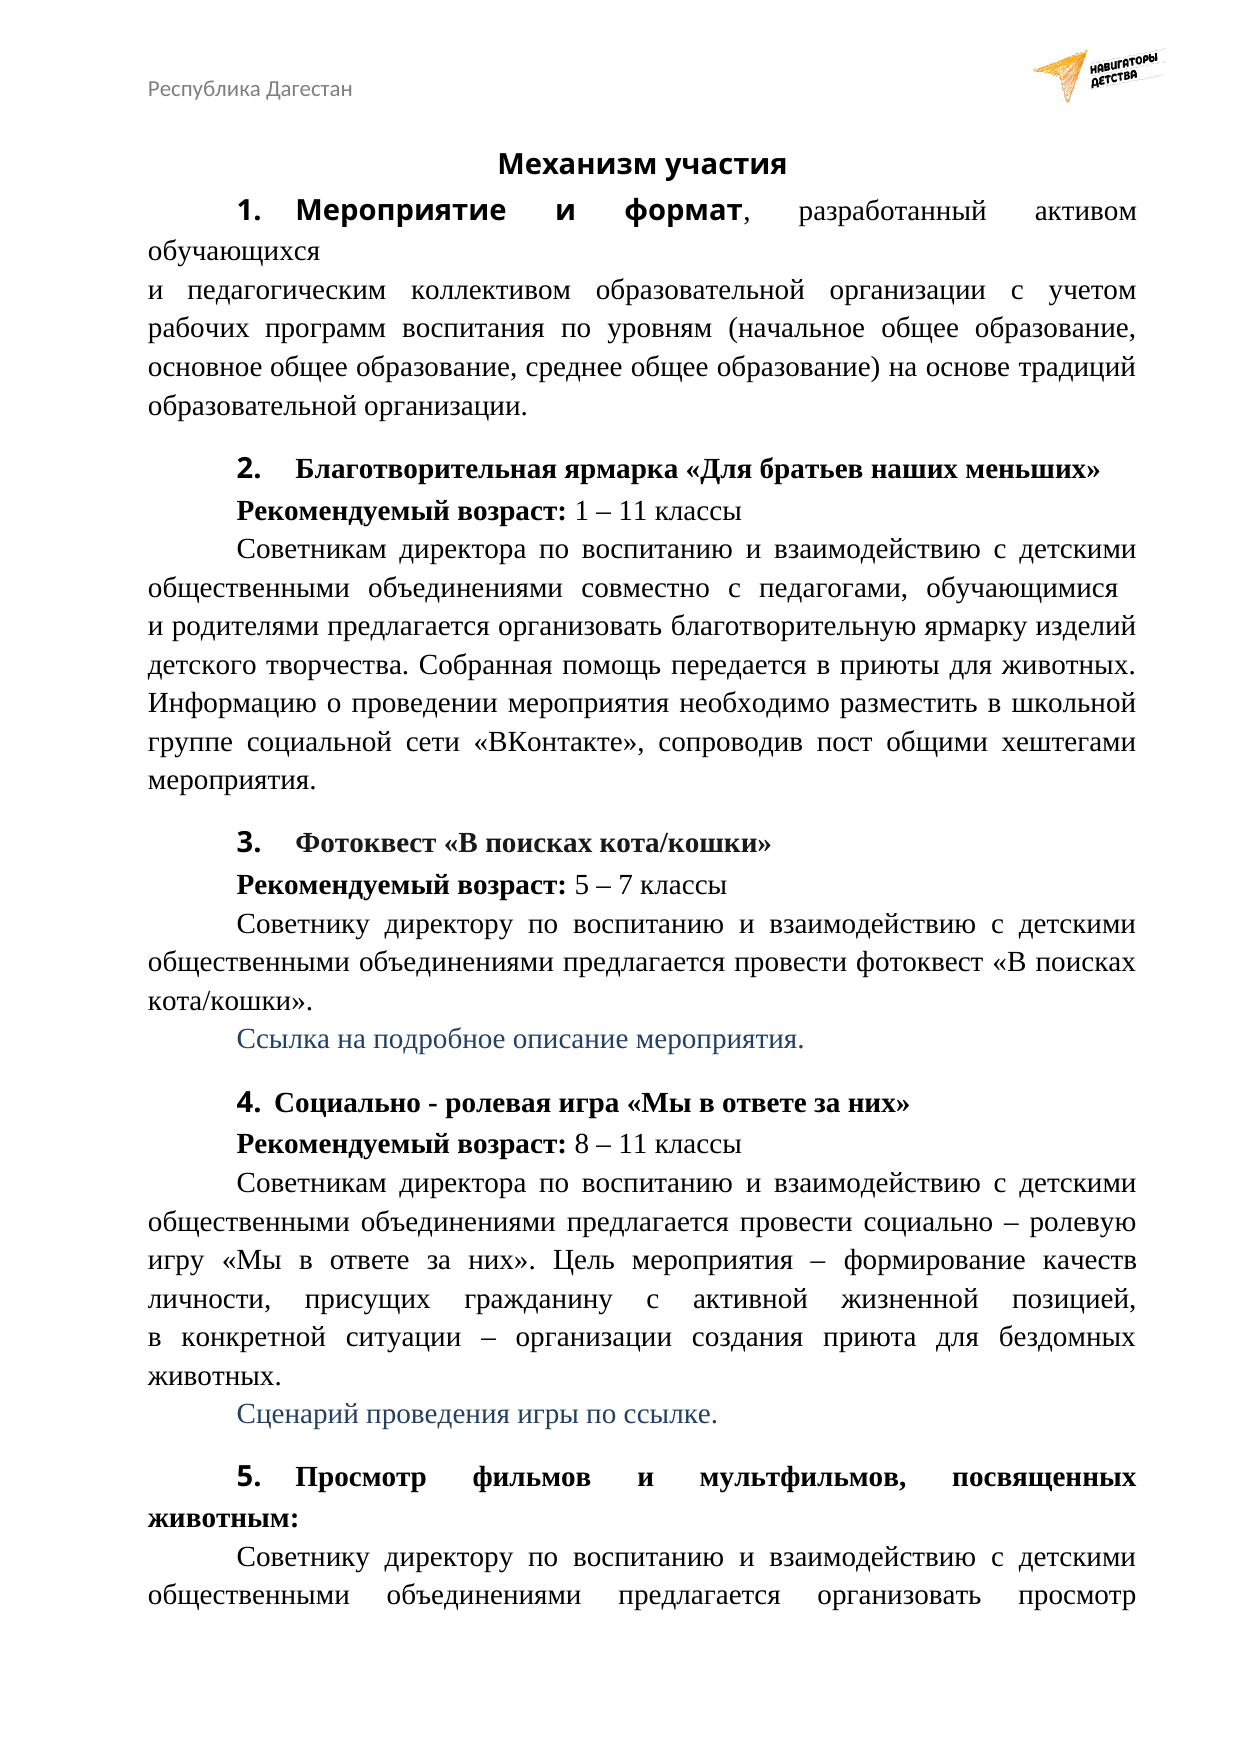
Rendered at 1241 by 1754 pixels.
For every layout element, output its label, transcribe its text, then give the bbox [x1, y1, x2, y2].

text Сценарий проведения игры по ссылке. [148, 1396, 1137, 1430]
text Советникам директора по воспитанию и взаимодействию с детскими общественными объединениями предлагается провести социально – ролевую игру «Мы в ответе за них». Цель мероприятия – формирование качеств личности, присущих гражданину с активной жизненной позицией, в конкретной ситуации – организации создания приюта для бездомных животных. [148, 1165, 1137, 1204]
text Советнику директору по воспитанию и взаимодействию с детскими общественными объединениями предлагается провести фотоквест «В поисках кота/кошки». [148, 906, 1137, 1017]
picture [1032, 42, 1167, 102]
text Рекомендуемый возраст: 8 – 11 классы [148, 1127, 1137, 1160]
text Советникам директора по воспитанию и взаимодействию с детскими общественными объединениями предлагается провести социально – ролевую игру «Мы в ответе за них». Цель мероприятия – формирование качеств личности, присущих гражданину с активной жизненной позицией, в конкретной ситуации – организации создания приюта для бездомных животных. [148, 1237, 1137, 1391]
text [148, 1539, 1137, 1611]
list Мероприятие и формат, разработанный активом обучающихся и педагогическим коллективом образовательной организации с учетом рабочих программ воспитания по уровням (начальное общее образование, основное общее образование, среднее общее образование) на основе традиций образовательной организации. [148, 189, 1137, 421]
text Рекомендуемый возраст: 1 – 11 классы [148, 493, 1137, 526]
list Фотоквест «В поисках кота/кошки» [148, 822, 1137, 861]
text Механизм участия [148, 143, 1137, 183]
text Рекомендуемый возраст: 5 – 7 классы [148, 867, 1137, 901]
list Благотворительная ярмарка «Для братьев наших меньших» [148, 447, 1137, 487]
list Социально - ролевая игра «Мы в ответе за них» [236, 1081, 1137, 1121]
text Советникам директора по воспитанию и взаимодействию с детскими общественными объединениями совместно с педагогами, обучающимися и родителями предлагается организовать благотворительную ярмарку изделий детского творчества. Собранная помощь передается в приюты для животных. Информацию о проведении мероприятия необходимо разместить в школьной группе социальной сети «ВКонтакте», сопроводив пост общими хештегами мероприятия. [148, 531, 1137, 608]
text Советникам директора по воспитанию и взаимодействию с детскими общественными объединениями совместно с педагогами, обучающимися и родителями предлагается организовать благотворительную ярмарку изделий детского творчества. Собранная помощь передается в приюты для животных. Информацию о проведении мероприятия необходимо разместить в школьной группе социальной сети «ВКонтакте», сопроводив пост общими хештегами мероприятия. [148, 757, 1137, 796]
list Просмотр фильмов и мультфильмов, посвященных животным: [148, 1456, 1137, 1534]
text Ссылка на подробное описание мероприятия. [148, 1022, 1137, 1055]
